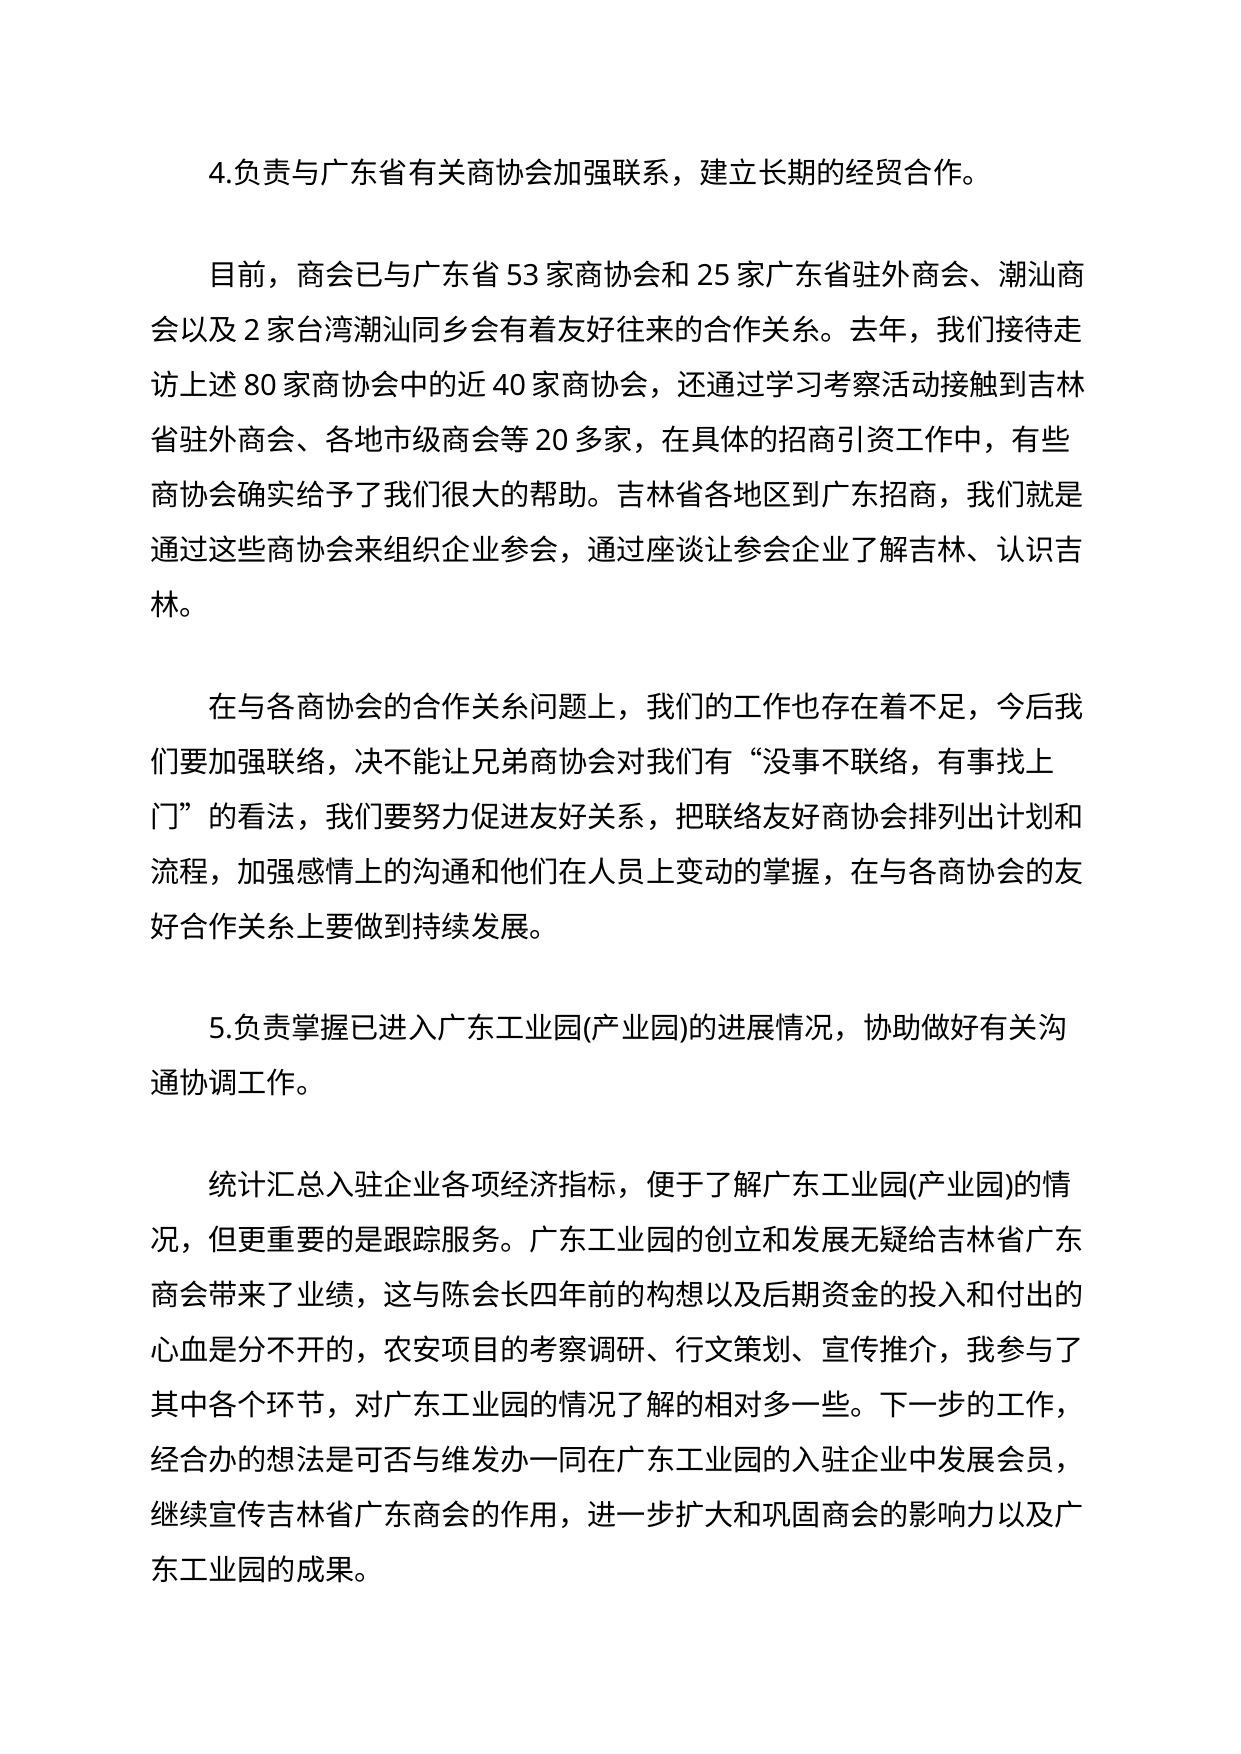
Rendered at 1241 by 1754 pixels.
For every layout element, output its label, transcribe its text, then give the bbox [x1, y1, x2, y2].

text 5.负责掌握已进入广东工业园(产业园)的进展情况，协助做好有关沟通协调工作。 [150, 1005, 1090, 1102]
text 4.负责与广东省有关商协会加强联系，建立长期的经贸合作。 [150, 150, 1090, 192]
text 统计汇总入驻企业各项经济指标，便于了解广东工业园(产业园)的情况，但更重要的是跟踪服务。广东工业园的创立和发展无疑给吉林省广东商会带来了业绩，这与陈会长四年前的构想以及后期资金的投入和付出的心血是分不开的，农安项目的考察调研、行文策划、宣传推介，我参与了其中各个环节，对广东工业园的情况了解的相对多一些。下一步的工作，经合办的想法是可否与维发办一同在广东工业园的入驻企业中发展会员，继续宣传吉林省广东商会的作用，进一步扩大和巩固商会的影响力以及广东工业园的成果。 [150, 1162, 1090, 1588]
text 在与各商协会的合作关糸问题上，我们的工作也存在着不足，今后我们要加强联络，决不能让兄弟商协会对我们有“没事不联络，有事找上门”的看法，我们要努力促进友好关系，把联络友好商协会排列出计划和流程，加强感情上的沟通和他们在人员上变动的掌握，在与各商协会的友好合作关糸上要做到持续发展。 [150, 683, 1090, 945]
text 目前，商会已与广东省53家商协会和25家广东省驻外商会、潮汕商会以及2家台湾潮汕同乡会有着友好往来的合作关糸。去年，我们接待走访上述80家商协会中的近40家商协会，还通过学习考察活动接触到吉林省驻外商会、各地市级商会等20多家，在具体的招商引资工作中，有些商协会确实给予了我们很大的帮助。吉林省各地区到广东招商，我们就是通过这些商协会来组织企业参会，通过座谈让参会企业了解吉林、认识吉林。 [150, 252, 1090, 624]
